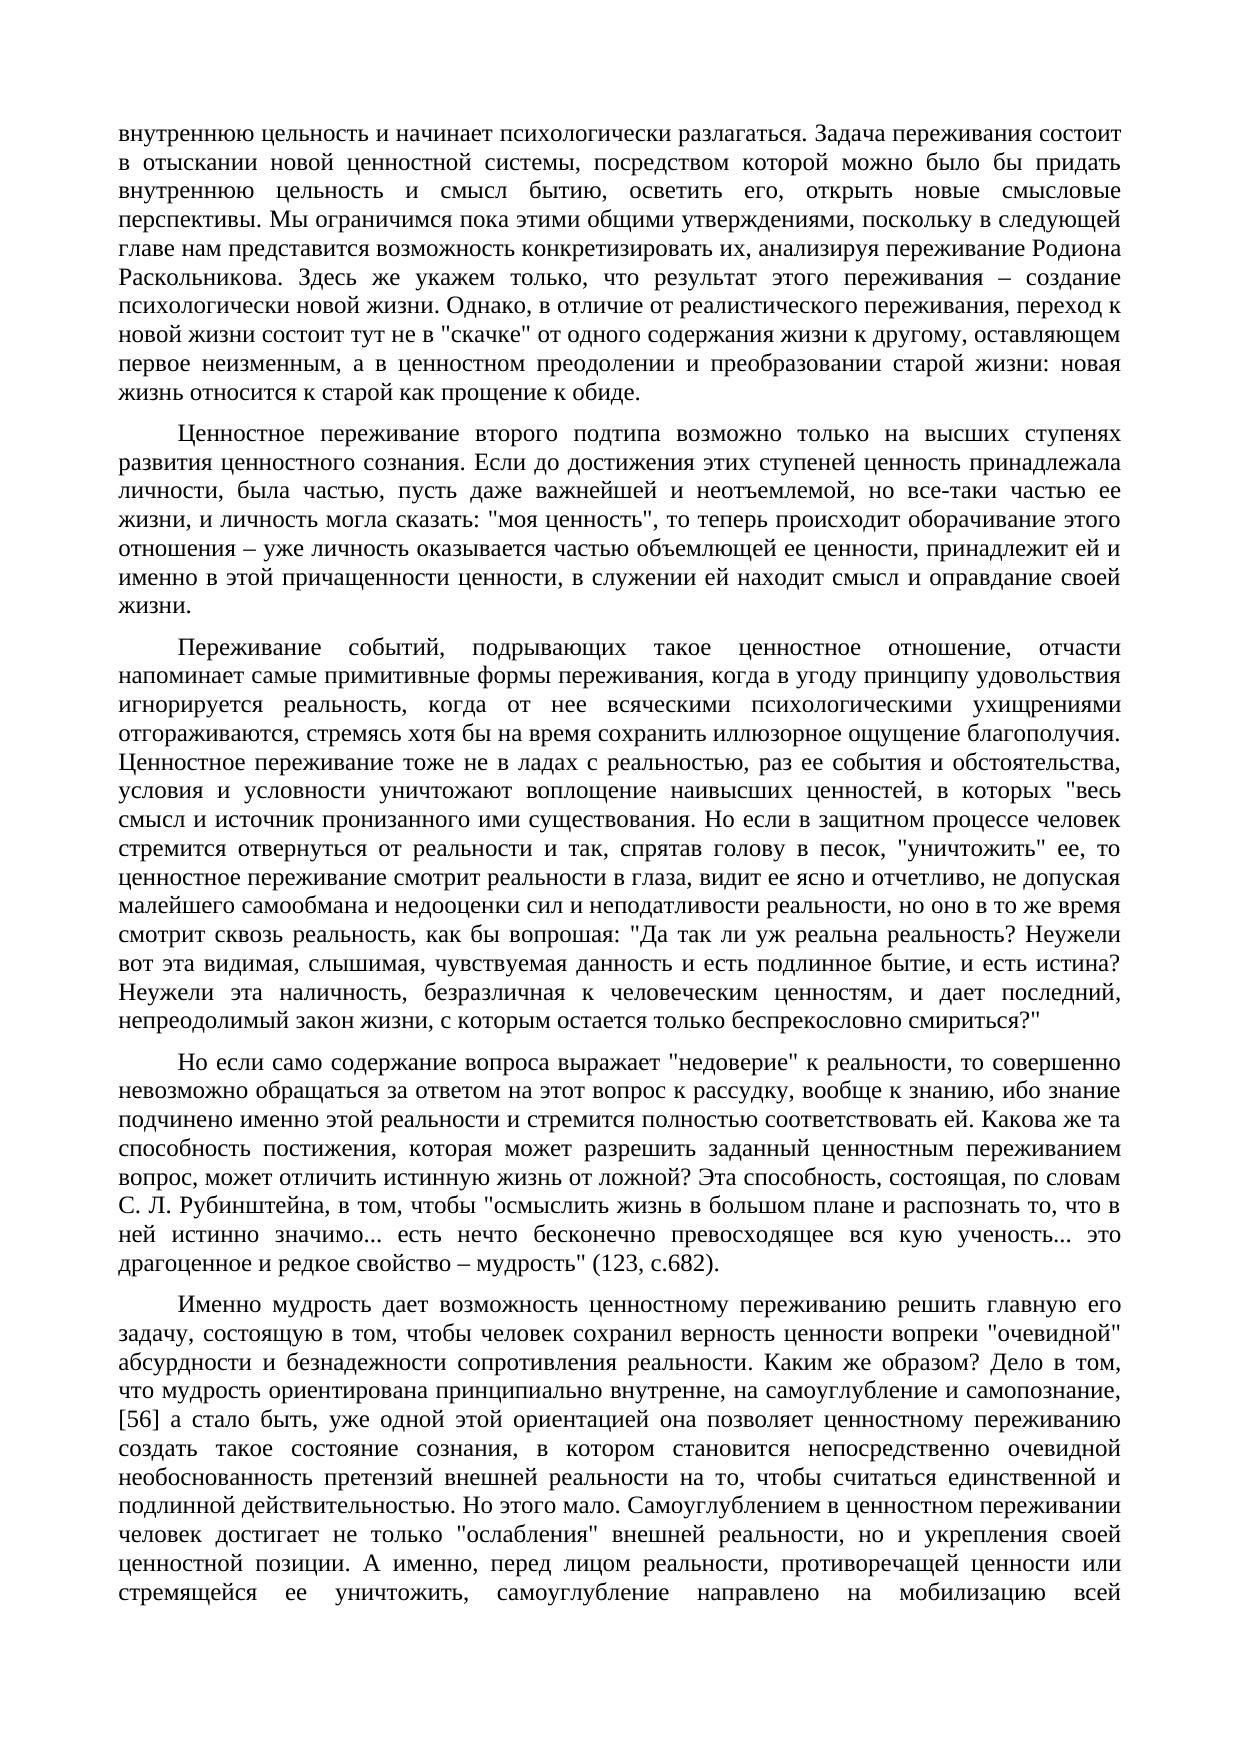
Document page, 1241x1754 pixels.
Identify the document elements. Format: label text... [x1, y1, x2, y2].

text Ценностное переживание второго подтипа возможно только на высших ступенях развития ценностного сознания. Если до достижения этих ступеней ценность принадлежала личности, была частью, пусть даже важнейшей и неотъемлемой, но все-таки частью ее жизни, и личность могла сказать: "моя ценность", то теперь происходит оборачивание этого отношения – уже личность оказывается частью объемлющей ее ценности, принадлежит ей и именно в этой причащенности ценности, в служении ей находит смысл и оправдание своей жизни. [118, 418, 1122, 619]
text Переживание событий, подрывающих такое ценностное отношение, отчасти напоминает самые примитивные формы переживания, когда в угоду принципу удовольствия игнорируется реальность, когда от нее всяческими психологическими ухищрениями отгораживаются, стремясь хотя бы на время сохранить иллюзорное ощущение благополучия. Ценностное переживание тоже не в ладах с реальностью, раз ее события и обстоятельства, условия и условности уничтожают воплощение наивысших ценностей, в которых "весь смысл и источник пронизанного ими существования. Но если в защитном процессе человек стремится отвернуться от реальности и так, спрятав голову в песок, "уничтожить" ее, то ценностное переживание смотрит реальности в глаза, видит ее ясно и отчетливо, не допуская малейшего самообмана и недооценки сил и неподатливости реальности, но оно в то же время смотрит сквозь реальность, как бы вопрошая: "Да так ли уж реальна реальность? Неужели вот эта видимая, слышимая, чувствуемая данность и есть подлинное бытие, и есть истина? Неужели эта наличность, безразличная к человеческим ценностям, и дает последний, непреодолимый закон жизни, с которым остается только беспрекословно смириться?" [118, 632, 1122, 1034]
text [118, 1289, 1122, 1606]
text Но если само содержание вопроса выражает "недоверие" к реальности, то совершенно невозможно обращаться за ответом на этот вопрос к рассудку, вообще к знанию, ибо знание подчинено именно этой реальности и стремится полностью соответствовать ей. Какова же та способность постижения, которая может разрешить заданный ценностным переживанием вопрос, может отличить истинную жизнь от ложной? Эта способность, состоящая, по словам С. Л. Рубинштейна, в том, чтобы "осмыслить жизнь в большом плане и распознать то, что в ней истинно значимо... есть нечто бесконечно превосходящее вся кую ученость... это драгоценное и редкое свойство – мудрость" (123, с.682). [118, 1047, 1122, 1277]
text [118, 118, 1122, 406]
